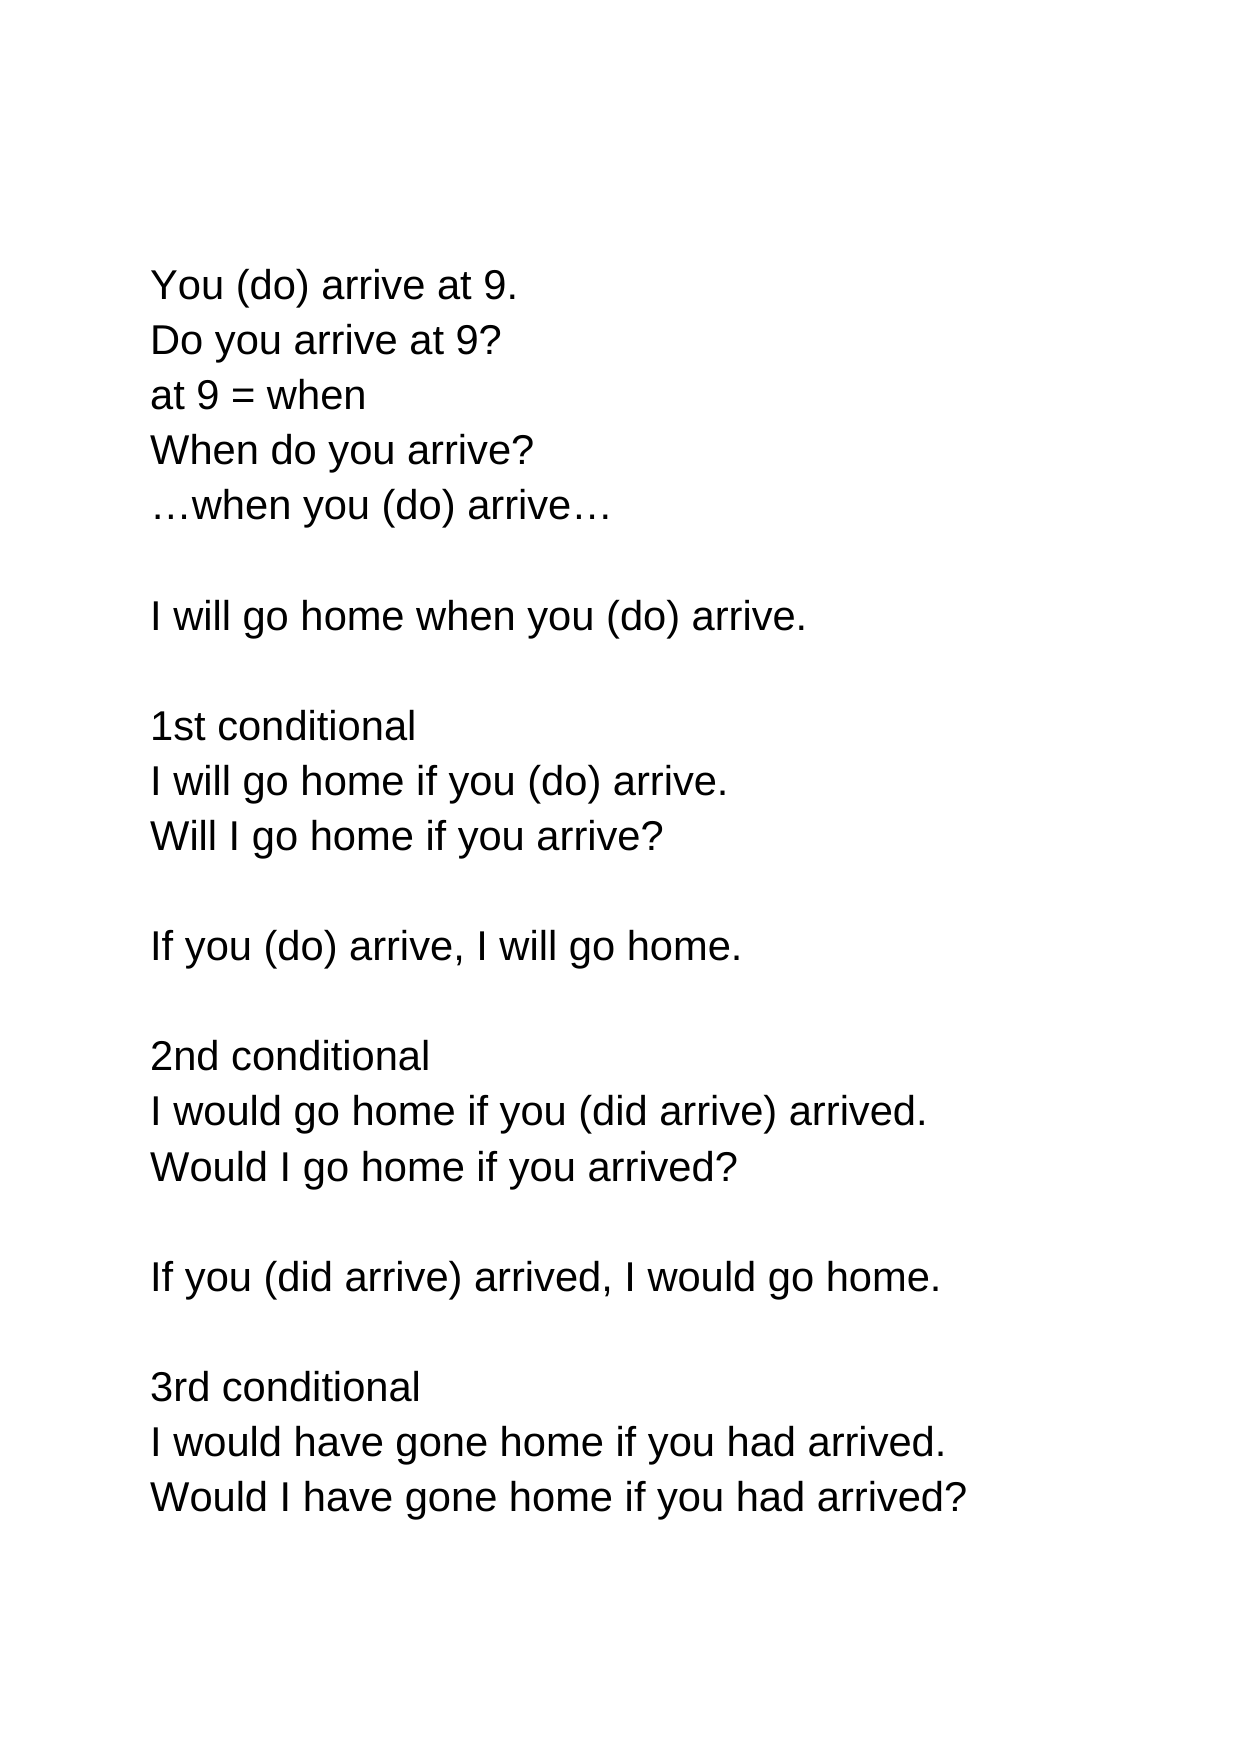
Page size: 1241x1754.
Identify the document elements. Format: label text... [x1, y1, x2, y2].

text Do you arrive at 9? [150, 315, 1090, 363]
text Would I have gone home if you had arrived? [150, 1472, 1090, 1520]
text at 9 = when [150, 370, 1090, 418]
text If you (did arrive) arrived, I would go home. [150, 1252, 1090, 1300]
text I would have gone home if you had arrived. [150, 1417, 1090, 1465]
text I would go home if you (did arrive) arrived. [150, 1087, 1090, 1135]
text 2nd conditional [150, 1032, 1090, 1079]
text 3rd conditional [150, 1362, 1090, 1410]
text You (do) arrive at 9. [150, 260, 1090, 308]
text Will I go home if you arrive? [150, 811, 1090, 859]
text Would I go home if you arrived? [150, 1142, 1090, 1190]
text If you (do) arrive, I will go home. [150, 921, 1090, 969]
text I will go home when you (do) arrive. [150, 591, 1090, 639]
text 1st conditional [150, 701, 1090, 749]
text I will go home if you (do) arrive. [150, 756, 1090, 804]
text …when you (do) arrive… [150, 481, 1090, 528]
text When do you arrive? [150, 426, 1090, 473]
